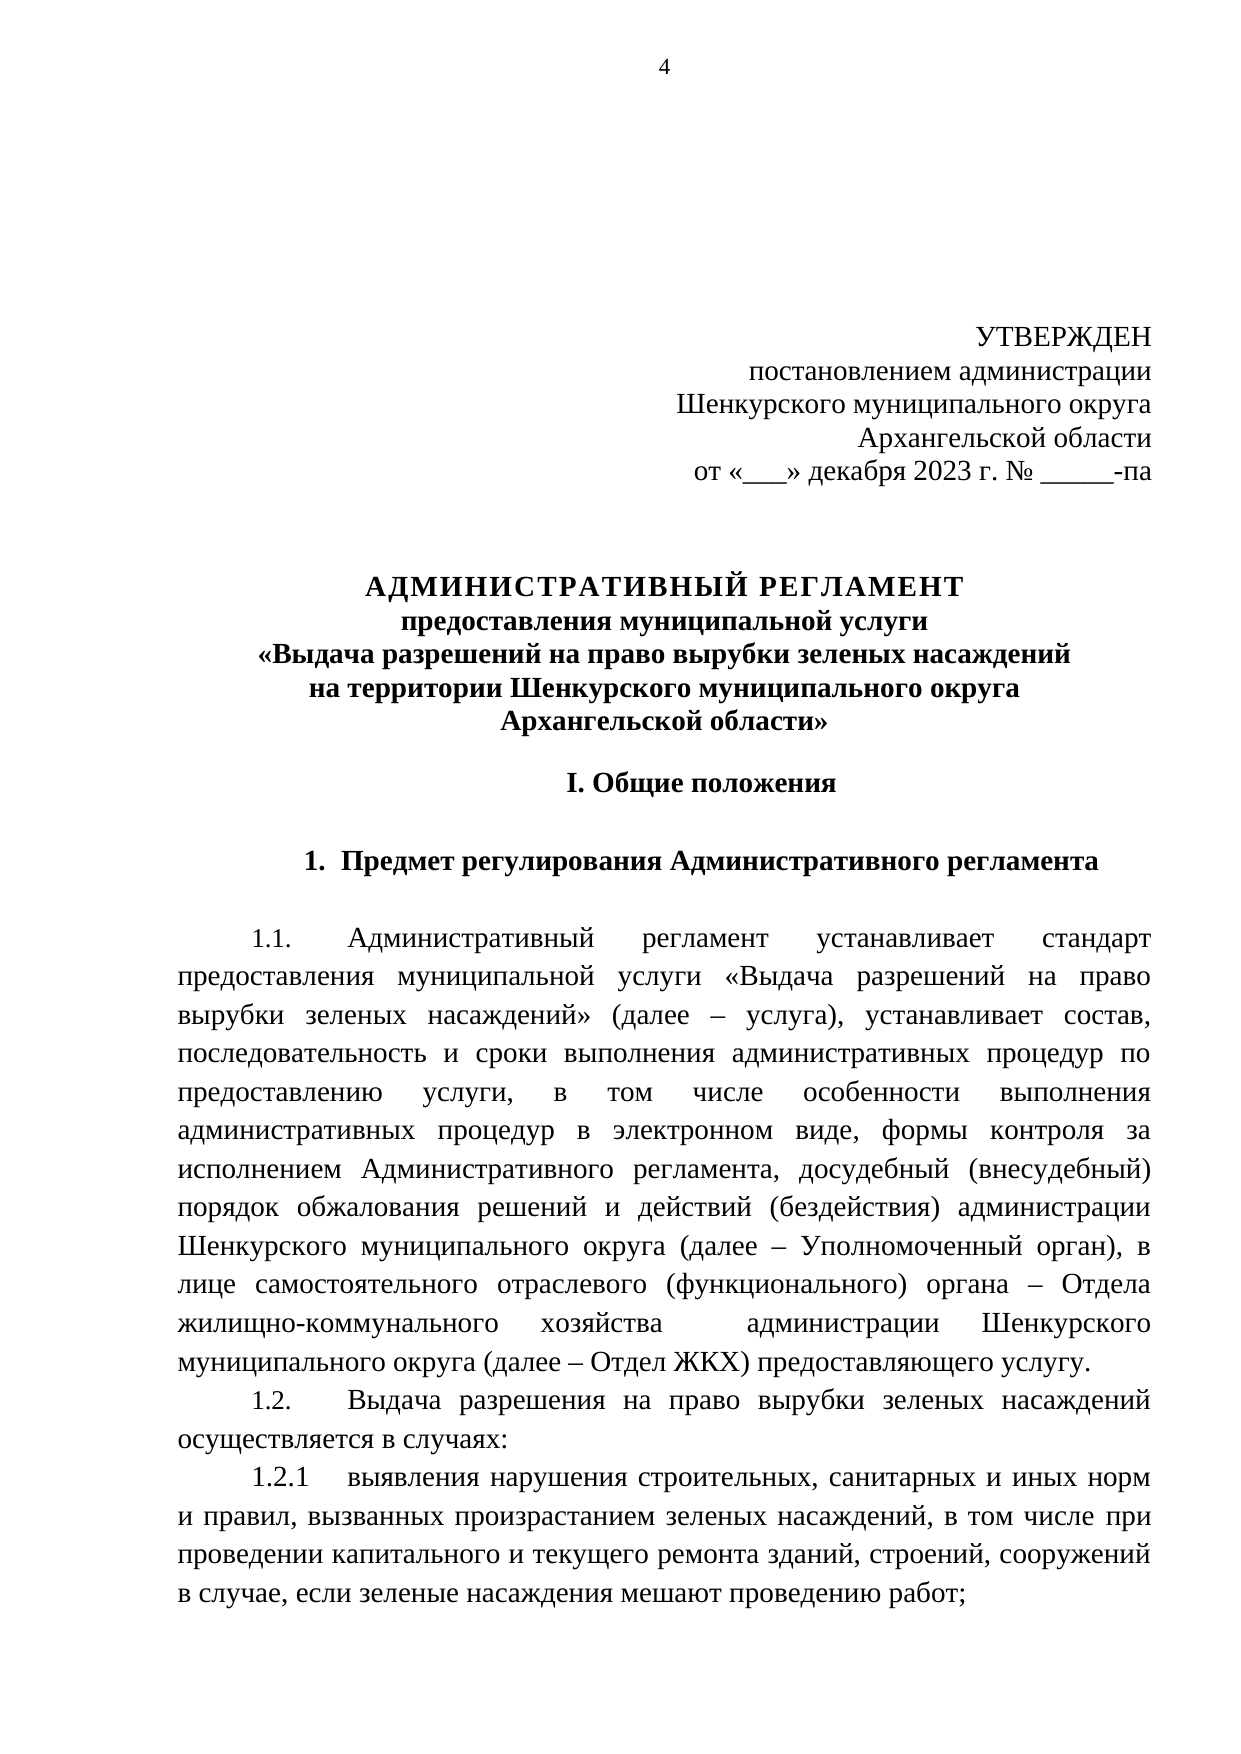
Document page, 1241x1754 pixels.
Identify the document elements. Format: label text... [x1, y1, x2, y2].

text Шенкурского муниципального округа [228, 386, 1152, 420]
text постановлением администрации [228, 353, 1152, 386]
text АДМИНИСТРАТИВНЫЙ РЕГЛАМЕНТ [177, 569, 1152, 603]
list Выдача разрешения на право вырубки зеленых насаждений осуществляется в случаях: [177, 1382, 1151, 1454]
list выявления нарушения строительных, санитарных и иных норм и правил, вызванных произрастанием зеленых насаждений, в том числе при проведении капитального и текущего ремонта зданий, строений, сооружений в случае, если зеленые насаждения мешают проведению работ; [177, 1459, 1151, 1608]
text от «___» декабря 2023 г. № _____-па [228, 453, 1152, 487]
text УТВЕРЖДЕН [228, 319, 1152, 353]
list Предмет регулирования Административного регламента [251, 843, 1152, 876]
subtitle I. Общие положения [251, 766, 1152, 799]
list Административный регламент устанавливает стандарт предоставления муниципальной услуги «Выдача разрешений на право вырубки зеленых насаждений» (далее – услуга), устанавливает состав, последовательность и сроки выполнения административных процедур по предоставлению услуги, в том числе особенности выполнения административных процедур в электронном виде, формы контроля за исполнением Административного регламента, досудебный (внесудебный) порядок обжалования решений и действий (бездействия) администрации Шенкурского муниципального округа (далее – Уполномоченный орган), в лице самостоятельного отраслевого (функционального) органа – Отдела жилищно-коммунального хозяйства администрации Шенкурского муниципального округа (далее – Отдел ЖКХ) предоставляющего услугу. [177, 920, 1152, 1377]
text Архангельской области [228, 420, 1152, 453]
text Архангельской области» [177, 703, 1152, 737]
text «Выдача разрешений на право вырубки зеленых насаждений [177, 636, 1152, 670]
text на территории Шенкурского муниципального округа [177, 670, 1152, 703]
text предоставления муниципальной услуги [177, 603, 1152, 636]
